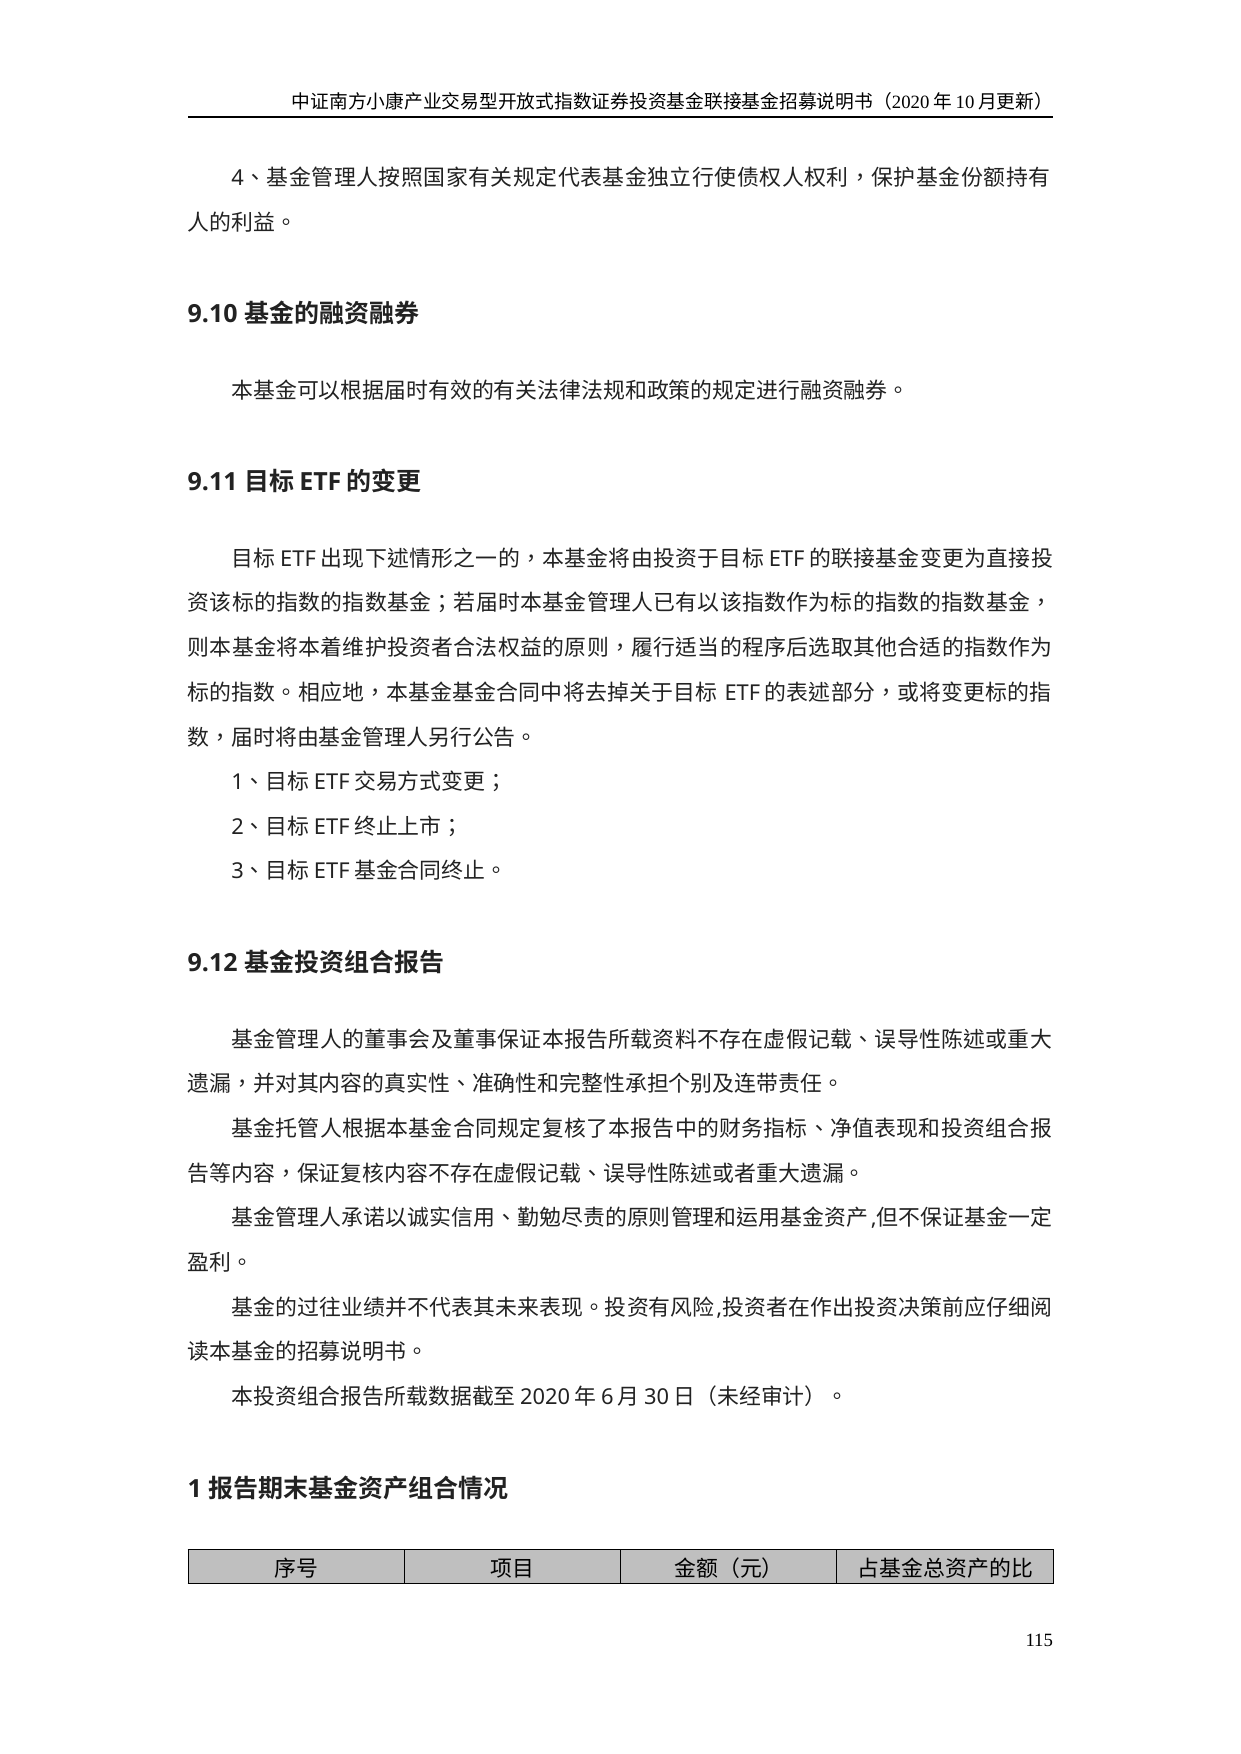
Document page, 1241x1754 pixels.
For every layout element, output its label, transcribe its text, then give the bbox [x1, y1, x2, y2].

text 基金的过往业绩并不代表其未来表现。投资有风险,投资者在作出投资决策前应仔细阅读本基金的招募说明书。 [187, 1292, 1053, 1366]
text 基金托管人根据本基金合同规定复核了本报告中的财务指标、净值表现和投资组合报告等内容，保证复核内容不存在虚假记载、误导性陈述或者重大遗漏。 [187, 1113, 1053, 1187]
text 1、目标ETF交易方式变更； [187, 766, 1053, 796]
text 3、目标ETF基金合同终止。 [187, 856, 1053, 885]
text 9.10 基金的融资融券 [187, 281, 1053, 346]
text 1 报告期末基金资产组合情况 [187, 1455, 1053, 1520]
text 基金管理人的董事会及董事保证本报告所载资料不存在虚假记载、误导性陈述或重大遗漏，并对其内容的真实性、准确性和完整性承担个别及连带责任。 [187, 1023, 1053, 1098]
text 9.12 基金投资组合报告 [187, 929, 1053, 994]
text 9.11 目标ETF的变更 [187, 448, 1053, 513]
text 基金管理人承诺以诚实信用、勤勉尽责的原则管理和运用基金资产,但不保证基金一定盈利。 [187, 1202, 1053, 1277]
text 本基金可以根据届时有效的有关法律法规和政策的规定进行融资融券。 [187, 375, 1053, 404]
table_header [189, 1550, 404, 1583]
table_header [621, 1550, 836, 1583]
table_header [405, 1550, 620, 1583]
text 目标ETF出现下述情形之一的，本基金将由投资于目标ETF的联接基金变更为直接投资该标的指数的指数基金；若届时本基金管理人已有以该指数作为标的指数的指数基金，则本基金将本着维护投资者合法权益的原则，履行适当的程序后选取其他合适的指数作为标的指数。相应地，本基金基金合同中将去掉关于目标ETF的表述部分，或将变更标的指数，届时将由基金管理人另行公告。 [187, 543, 1053, 751]
text 本投资组合报告所载数据截至2020年6月30日（未经审计）。 [187, 1381, 1053, 1411]
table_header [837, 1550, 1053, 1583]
text 4、基金管理人按照国家有关规定代表基金独立行使债权人权利，保护基金份额持有人的利益。 [187, 162, 1053, 236]
text 2、目标ETF终止上市； [187, 811, 1053, 841]
